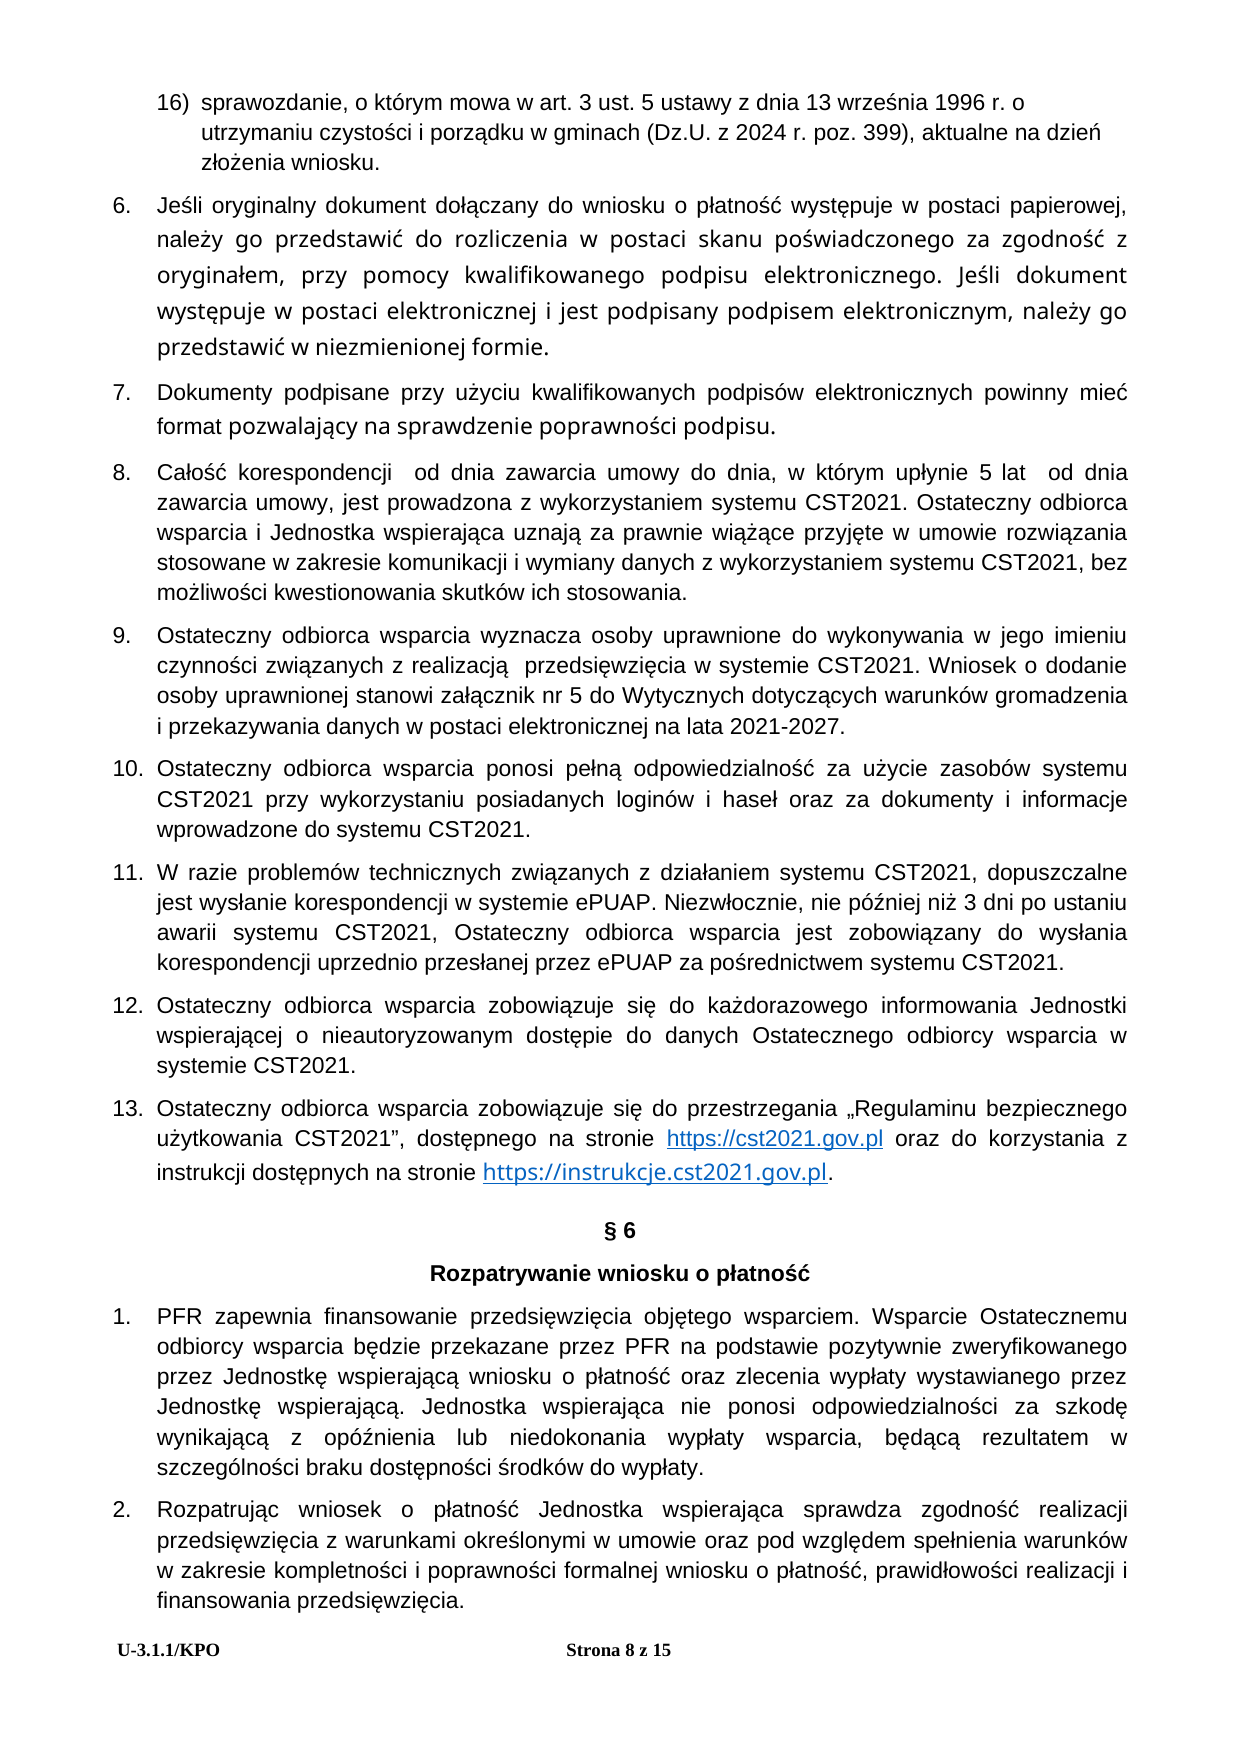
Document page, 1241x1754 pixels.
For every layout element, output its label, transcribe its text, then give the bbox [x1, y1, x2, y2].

list Ostateczny odbiorca wsparcia wyznacza osoby uprawnione do wykonywania w jego imieniu czynności związanych z realizacją przedsięwzięcia w systemie CST2021. Wniosek o dodanie osoby uprawnionej stanowi załącznik nr 5 do Wytycznych dotyczących warunków gromadzenia i przekazywania danych w postaci elektronicznej na lata 2021-2027. [112, 622, 1128, 739]
list W razie problemów technicznych związanych z działaniem systemu CST2021, dopuszczalne jest wysłanie korespondencji w systemie ePUAP. Niezwłocznie, nie później niż 3 dni po ustaniu awarii systemu CST2021, Ostateczny odbiorca wsparcia jest zobowiązany do wysłania korespondencji uprzednio przesłanej przez ePUAP za pośrednictwem systemu CST2021. [112, 858, 1128, 976]
list Całość korespondencji od dnia zawarcia umowy do dnia, w którym upłynie 5 lat od dnia zawarcia umowy, jest prowadzona z wykorzystaniem systemu CST2021. Ostateczny odbiorca wsparcia i Jednostka wspierająca uznają za prawnie wiążące przyjęte w umowie rozwiązania stosowane w zakresie komunikacji i wymiany danych z wykorzystaniem systemu CST2021, bez możliwości kwestionowania skutków ich stosowania. [112, 458, 1128, 606]
list Ostateczny odbiorca wsparcia zobowiązuje się do przestrzegania „Regulaminu bezpiecznego użytkowania CST2021”, dostępnego na stronie https://cst2021.gov.pl oraz do korzystania z instrukcji dostępnych na stronie https://instrukcje.cst2021.gov.pl. [112, 1095, 1128, 1187]
list Jeśli oryginalny dokument dołączany do wniosku o płatność występuje w postaci papierowej, należy go przedstawić do rozliczenia w postaci skanu poświadczonego za zgodność z oryginałem, przy pomocy kwalifikowanego podpisu elektronicznego. Jeśli dokument występuje w postaci elektronicznej i jest podpisany podpisem elektronicznym, należy go przedstawić w niezmienionej formie. [112, 192, 1128, 362]
text § 6 [112, 1217, 1127, 1243]
list Ostateczny odbiorca wsparcia zobowiązuje się do każdorazowego informowania Jednostki wspierającej o nieautoryzowanym dostępie do danych Ostatecznego odbiorcy wsparcia w systemie CST2021. [112, 992, 1128, 1079]
list PFR zapewnia finansowanie przedsięwzięcia objętego wsparciem. Wsparcie Ostatecznemu odbiorcy wsparcia będzie przekazane przez PFR na podstawie pozytywnie zweryfikowanego przez Jednostkę wspierającą wniosku o płatność oraz zlecenia wypłaty wystawianego przez Jednostkę wspierającą. Jednostka wspierająca nie ponosi odpowiedzialności za szkodę wynikającą z opóźnienia lub niedokonania wypłaty wsparcia, będącą rezultatem w szczególności braku dostępności środków do wypłaty. [112, 1303, 1128, 1480]
text Rozpatrywanie wniosku o płatność [112, 1260, 1127, 1286]
list sprawozdanie, o którym mowa w art. 3 ust. 5 ustawy z dnia 13 września 1996 r. o utrzymaniu czystości i porządku w gminach (Dz.U. z 2024 r. poz. 399), aktualne na dzień złożenia wniosku. [156, 89, 1128, 175]
list Ostateczny odbiorca wsparcia ponosi pełną odpowiedzialność za użycie zasobów systemu CST2021 przy wykorzystaniu posiadanych loginów i haseł oraz za dokumenty i informacje wprowadzone do systemu CST2021. [112, 755, 1128, 842]
list Dokumenty podpisane przy użyciu kwalifikowanych podpisów elektronicznych powinny mieć format pozwalający na sprawdzenie poprawności podpisu. [112, 379, 1128, 441]
list Rozpatrując wniosek o płatność Jednostka wspierająca sprawdza zgodność realizacji przedsięwzięcia z warunkami określonymi w umowie oraz pod względem spełnienia warunków w zakresie kompletności i poprawności formalnej wniosku o płatność, prawidłowości realizacji i finansowania przedsięwzięcia. [112, 1496, 1128, 1613]
